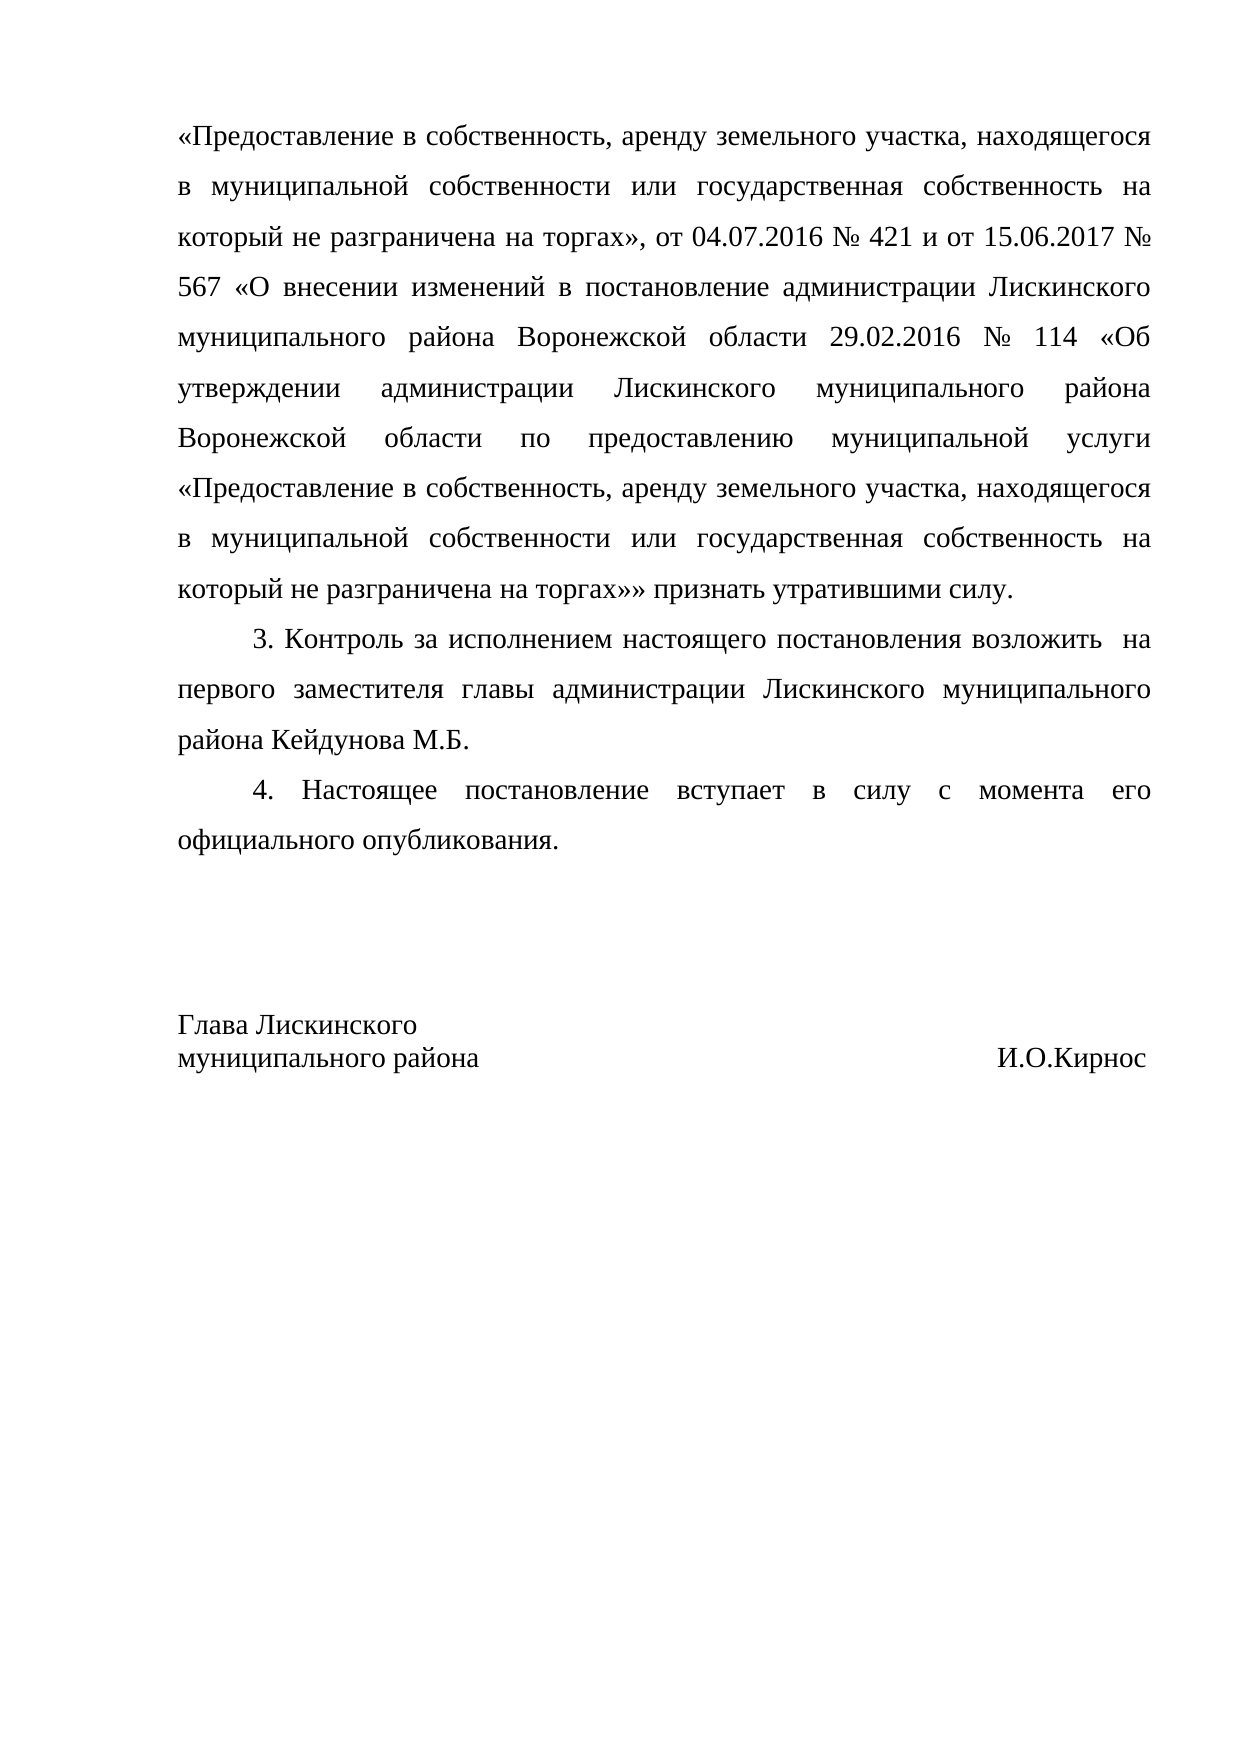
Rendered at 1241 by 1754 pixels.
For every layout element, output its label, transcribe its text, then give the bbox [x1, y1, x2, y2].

text Глава Лискинского [177, 1007, 1152, 1041]
text 4. Настоящее постановление вступает в силу с момента его официального опубликования. [177, 772, 1152, 856]
text 3. Контроль за исполнением настоящего постановления возложить на первого заместителя главы администрации Лискинского муниципального района Кейдунова М.Б. [177, 621, 1152, 755]
text муниципального района И.О.Кирнос [177, 1041, 1152, 1074]
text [177, 118, 1152, 604]
